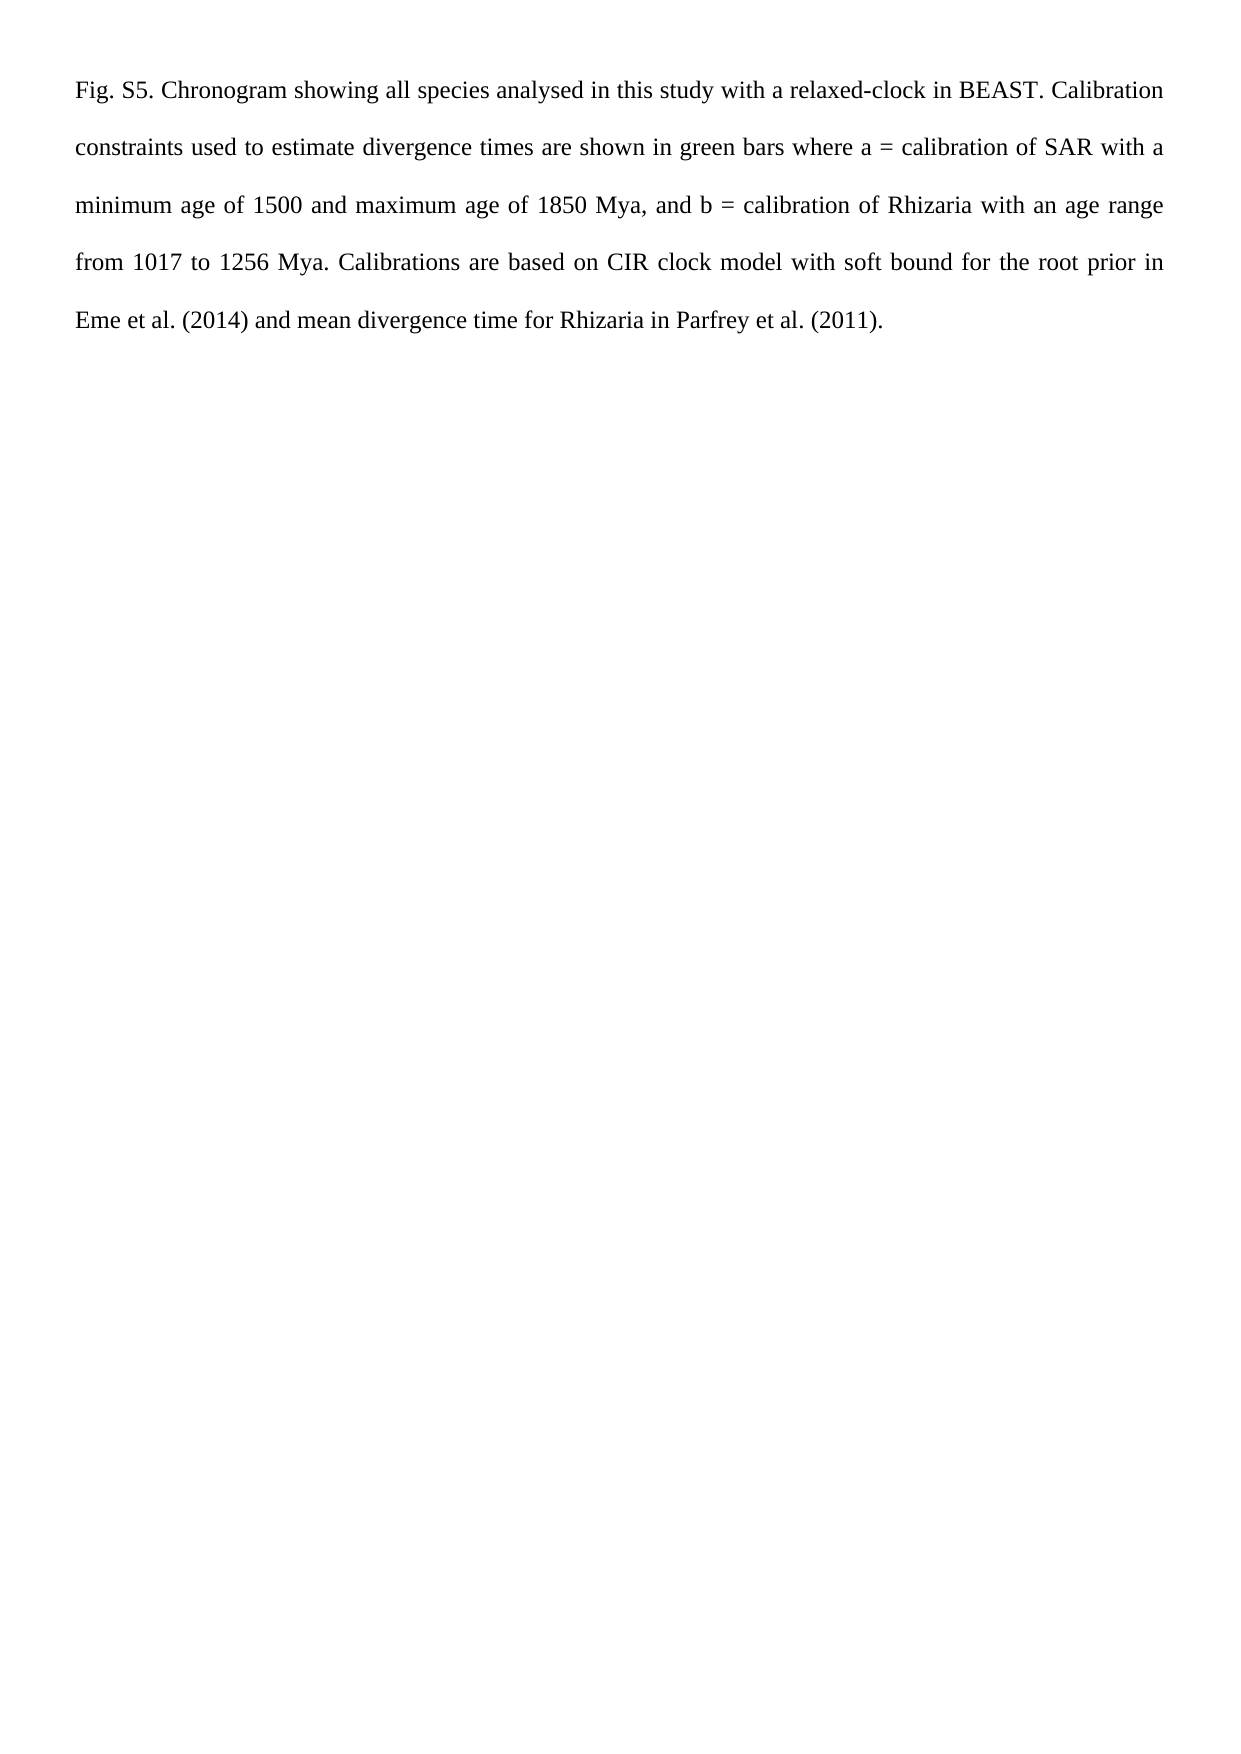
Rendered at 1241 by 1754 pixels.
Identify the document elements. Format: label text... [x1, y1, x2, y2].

text Fig. S5. Chronogram showing all species analysed in this study with a relaxed-clock in BEAST. Calibration constraints used to estimate divergence times are shown in green bars where a = calibration of SAR with a minimum age of 1500 and maximum age of 1850 Mya, and b = calibration of Rhizaria with an age range from 1017 to 1256 Mya. Calibrations are based on CIR clock model with soft bound for the root prior in Eme et al. (2014) and mean divergence time for Rhizaria in Parfrey et al. (2011). [75, 75, 1165, 334]
